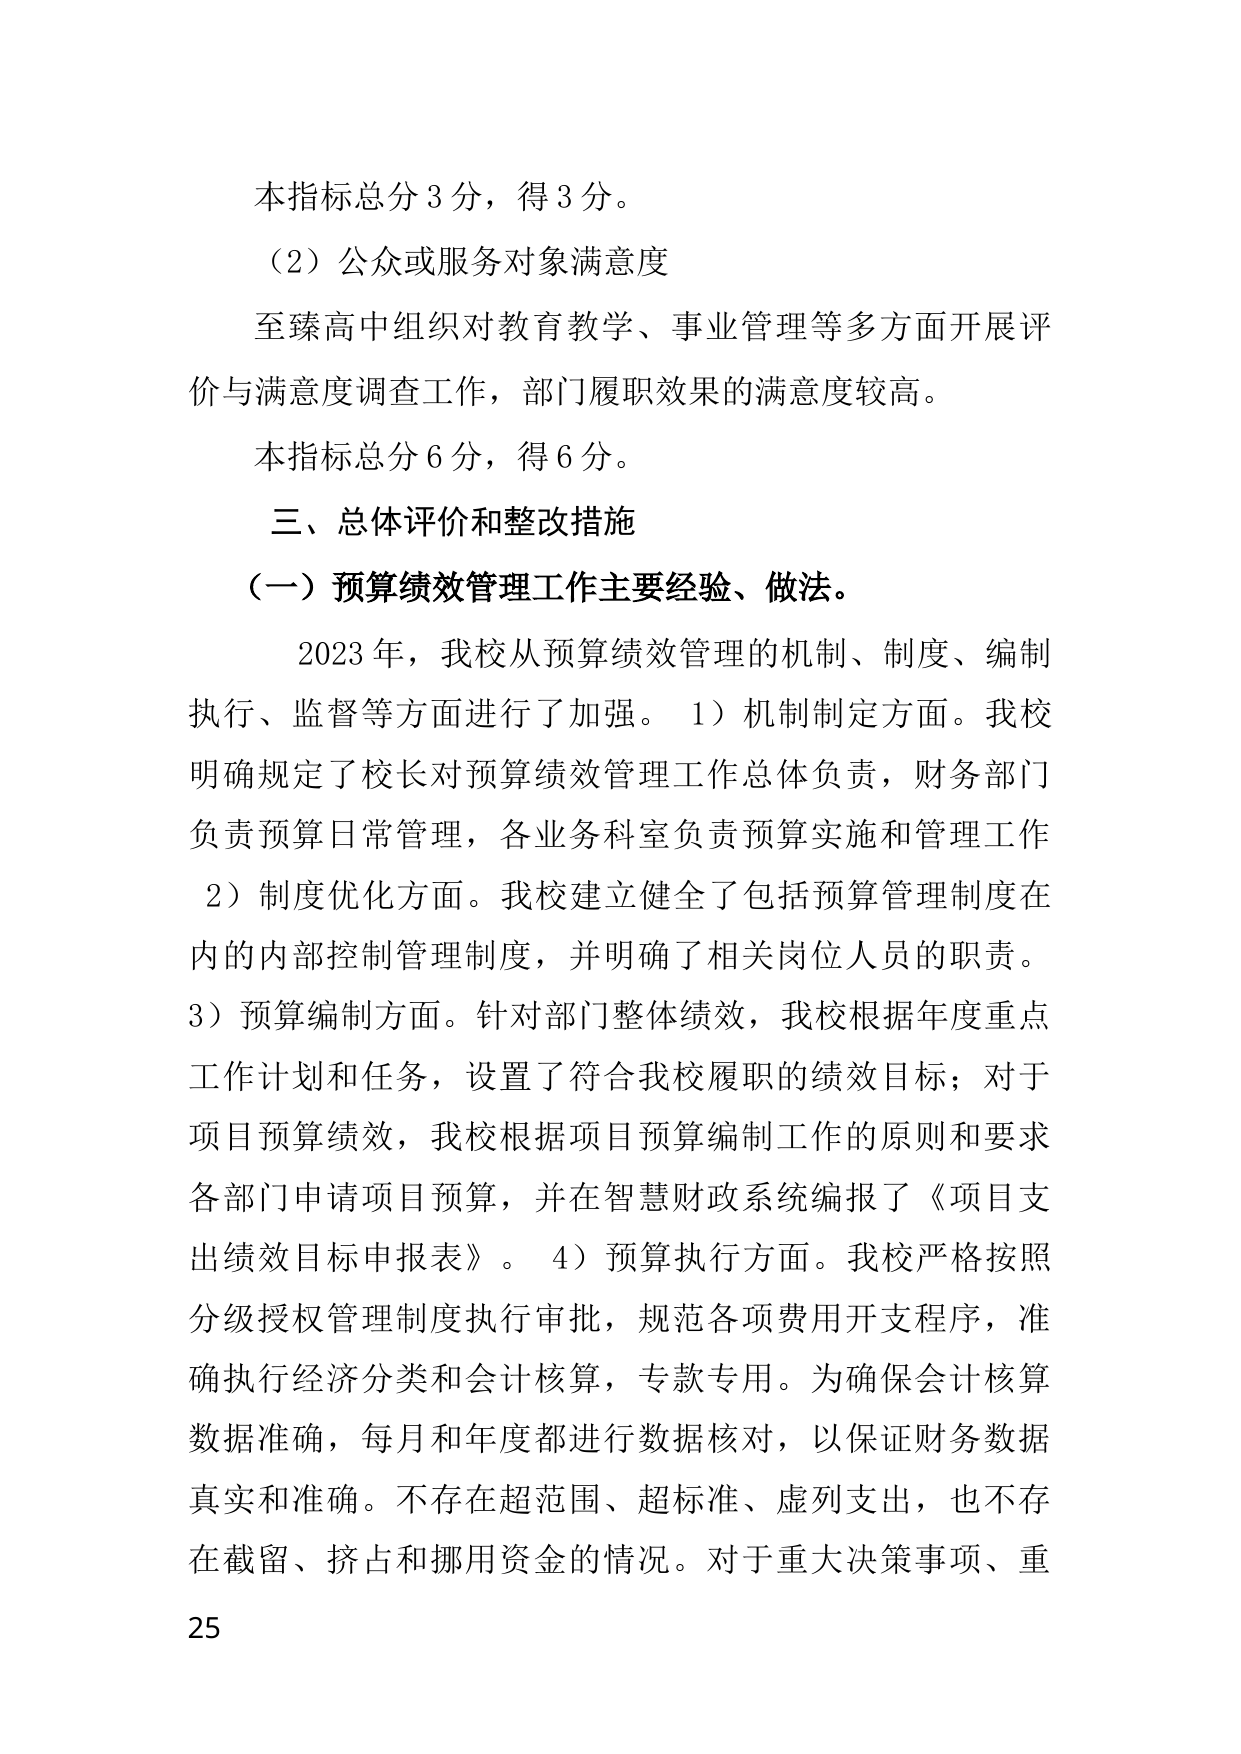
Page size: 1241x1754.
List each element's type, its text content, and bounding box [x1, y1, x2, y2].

list 预算绩效管理工作主要经验、做法。 [187, 552, 1053, 617]
text 至臻高中组织对教育教学、事业管理等多方面开展评价与满意度调查工作，部门履职效果的满意度较高。 [187, 292, 1053, 422]
text 三、总体评价和整改措施 [187, 487, 1053, 552]
text （2）公众或服务对象满意度 [187, 227, 1053, 292]
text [187, 617, 1053, 1584]
text 本指标总分3分，得3分。 [187, 162, 1053, 227]
text 本指标总分6分，得6分。 [187, 422, 1053, 487]
